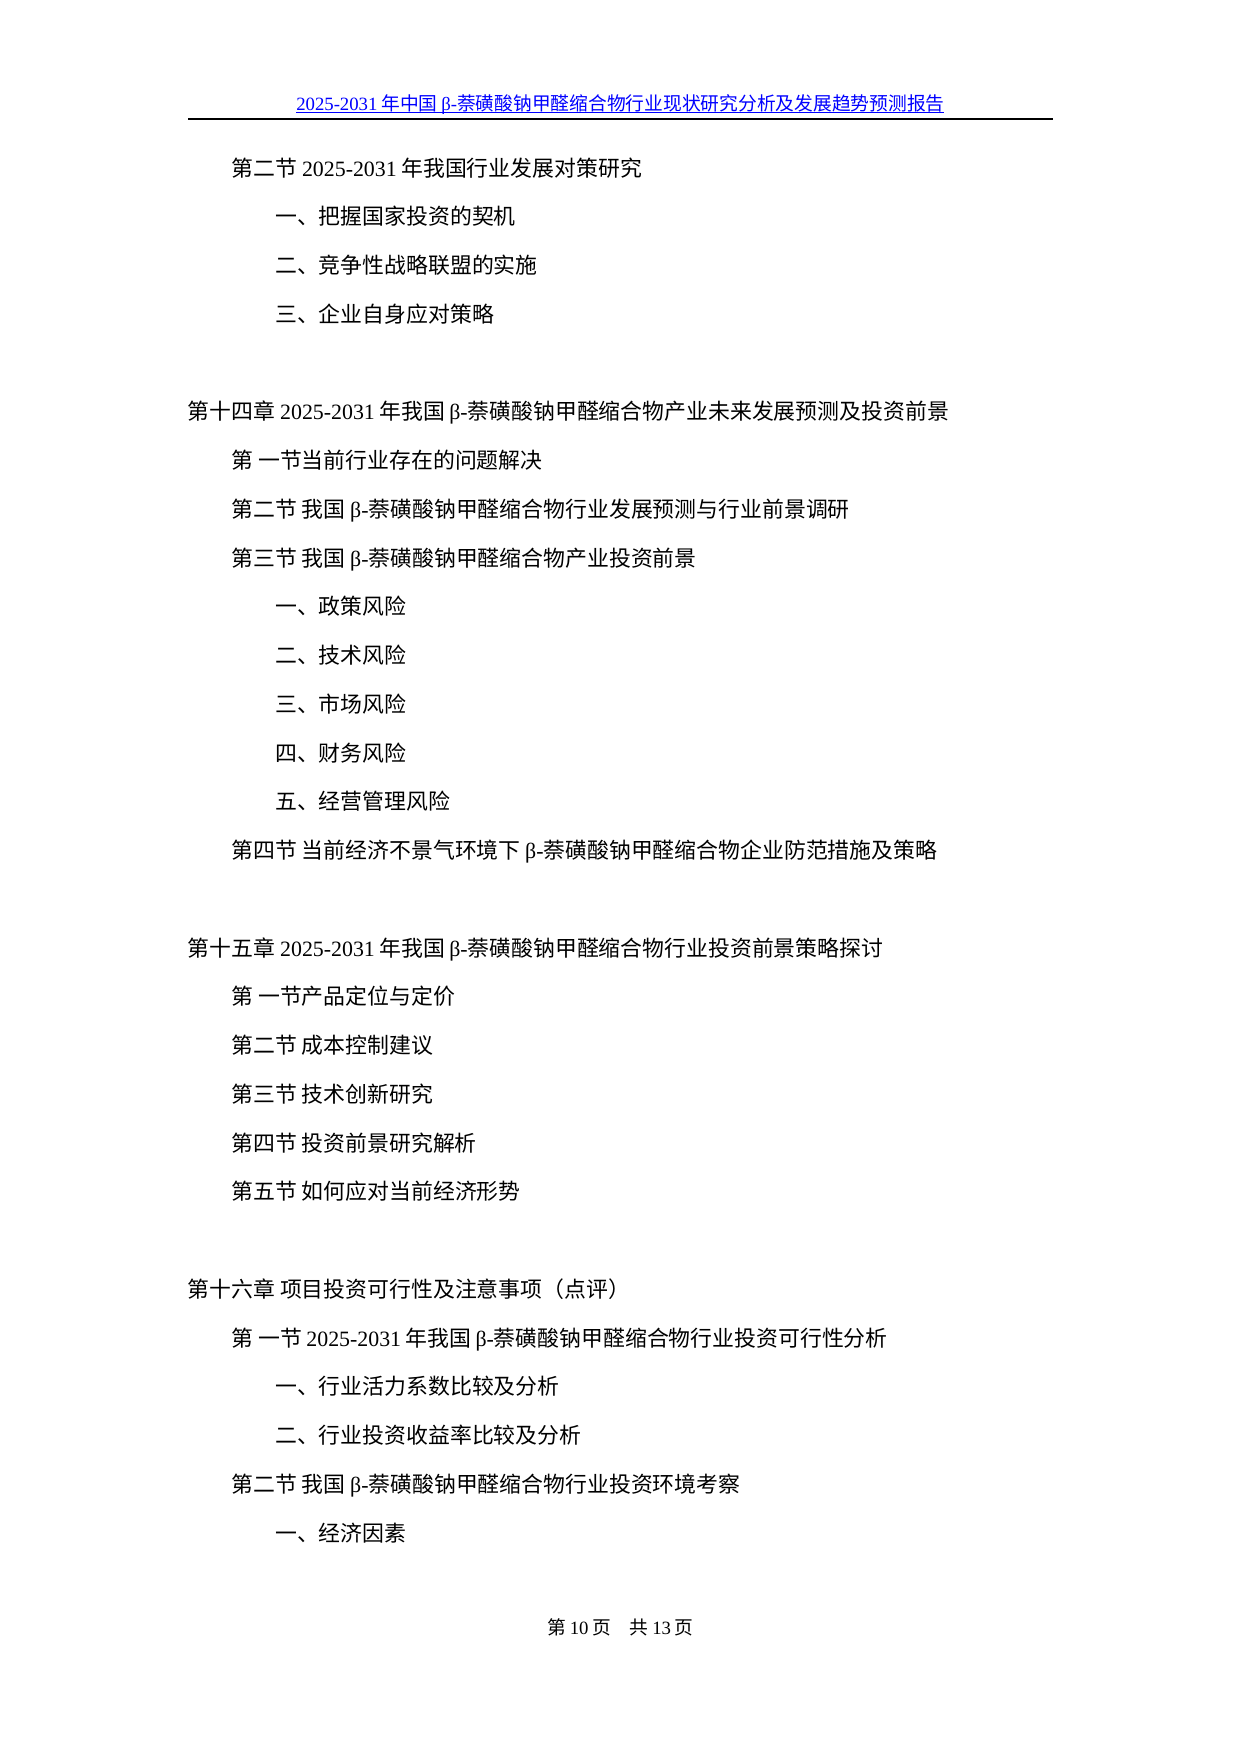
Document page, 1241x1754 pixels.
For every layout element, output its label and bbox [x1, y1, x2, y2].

text [187, 150, 1053, 1548]
